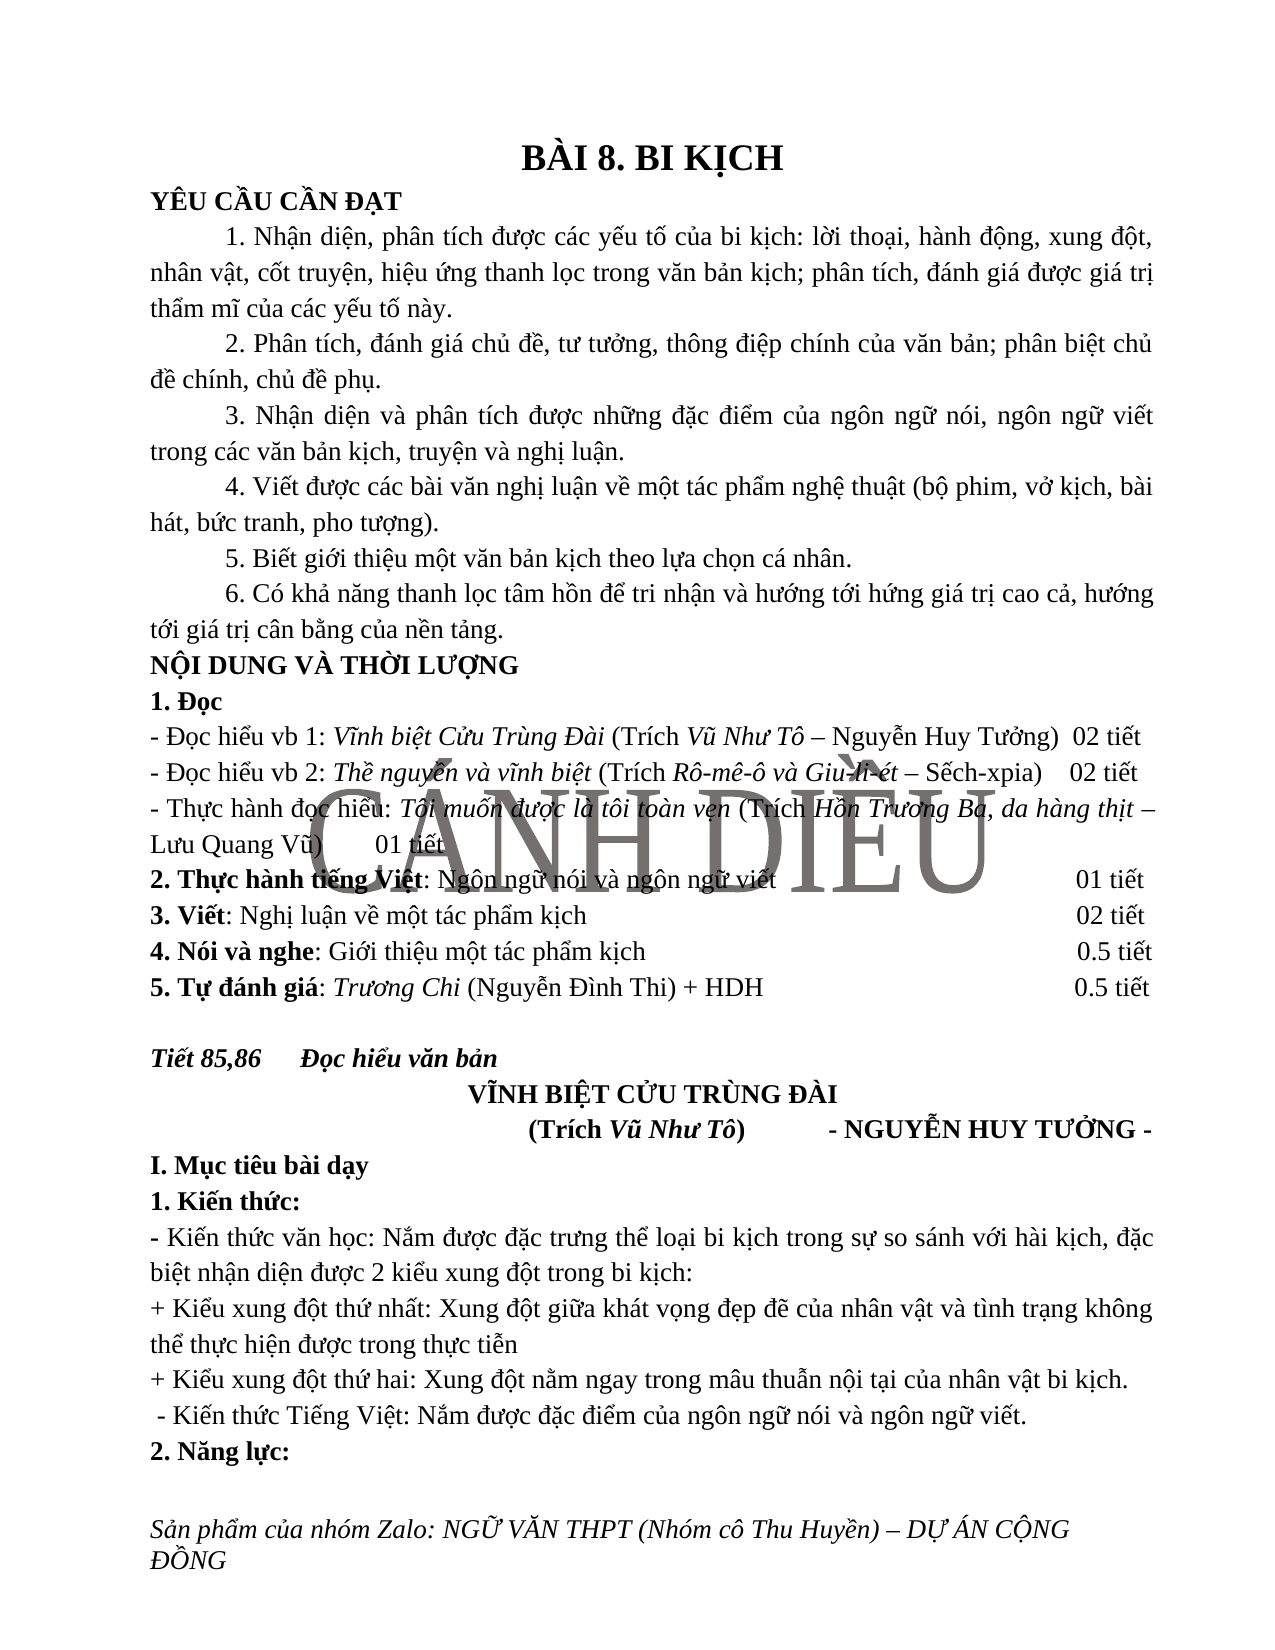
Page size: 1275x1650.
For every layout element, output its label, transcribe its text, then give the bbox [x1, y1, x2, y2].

text 5. Biết giới thiệu một văn bản kịch theo lựa chọn cá nhân. [150, 542, 1155, 573]
text 4. Nói và nghe: Giới thiệu một tác phẩm kịch 0.5 tiết [150, 935, 1155, 966]
text NỘI DUNG VÀ THỜI LƯỢNG [150, 649, 1155, 680]
text - Thực hành đọc hiểu: Tôi muốn được là tôi toàn vẹn (Trích Hồn Trương Ba, da hàng thịt – Lưu Quang Vũ) 01 tiết [150, 792, 1155, 859]
text + Kiểu xung đột thứ nhất: Xung đột giữa khát vọng đẹp đẽ của nhân vật và tình trạng không thể thực hiện được trong thực tiễn [150, 1292, 1155, 1359]
text 2. Thực hành tiếng Việt: Ngôn ngữ nói và ngôn ngữ viết 01 tiết [150, 863, 1155, 894]
text - Kiến thức văn học: Nắm được đặc trưng thể loại bi kịch trong sự so sánh với hài kịch, đặc biệt nhận diện được 2 kiểu xung đột trong bi kịch: [150, 1221, 1155, 1288]
text BÀI 8. BI KỊCH [150, 135, 1155, 178]
text - Đọc hiểu vb 1: Vĩnh biệt Cửu Trùng Đài (Trích Vũ Như Tô – Nguyễn Huy Tưởng) 02 tiết [150, 721, 1155, 752]
text - Kiến thức Tiếng Việt: Nắm được đặc điểm của ngôn ngữ nói và ngôn ngữ viết. [150, 1399, 1155, 1431]
text 4. Viết được các bài văn nghị luận về một tác phẩm nghệ thuật (bộ phim, vở kịch, bài hát, bức tranh, pho tượng). [150, 470, 1155, 537]
text 1. Đọc [150, 685, 1155, 716]
text 2. Năng lực: [150, 1435, 1155, 1466]
text VĨNH BIỆT CỬU TRÙNG ĐÀI [150, 1078, 1155, 1109]
text I. Mục tiêu bài dạy [150, 1149, 1155, 1180]
text + Kiểu xung đột thứ hai: Xung đột nằm ngay trong mâu thuẫn nội tại của nhân vật bi kịch. [150, 1364, 1155, 1395]
text (Trích Vũ Như Tô) - NGUYỄN HUY TƯỞNG - [450, 1113, 1155, 1145]
text - Đọc hiểu vb 2: Thề nguyền và vĩnh biệt (Trích Rô-mê-ô và Giu-li-ét – Sếch-xpia) 02 tiết [150, 756, 1155, 787]
text 1. Kiến thức: [150, 1185, 1155, 1216]
text 3. Viết: Nghị luận về một tác phẩm kịch 02 tiết [150, 899, 1155, 930]
text 6. Có khả năng thanh lọc tâm hồn để tri nhận và hướng tới hứng giá trị cao cả, hướng tới giá trị cân bằng của nền tảng. [150, 578, 1155, 644]
text 2. Phân tích, đánh giá chủ đề, tư tưởng, thông điệp chính của văn bản; phân biệt chủ đề chính, chủ đề phụ. [150, 327, 1155, 394]
text YÊU CẦU CẦN ĐẠT [150, 184, 1155, 216]
text 1. Nhận diện, phân tích được các yếu tố của bi kịch: lời thoại, hành động, xung đột, nhân vật, cốt truyện, hiệu ứng thanh lọc trong văn bản kịch; phân tích, đánh giá được giá trị thẩm mĩ của các yếu tố này. [150, 220, 1155, 323]
text Tiết 85,86 Đọc hiểu văn bản [150, 1042, 1155, 1073]
text 5. Tự đánh giá: Trương Chi (Nguyễn Đình Thi) + HDH 0.5 tiết [150, 971, 1155, 1002]
text 3. Nhận diện và phân tích được những đặc điểm của ngôn ngữ nói, ngôn ngữ viết trong các văn bản kịch, truyện và nghị luận. [150, 399, 1155, 466]
